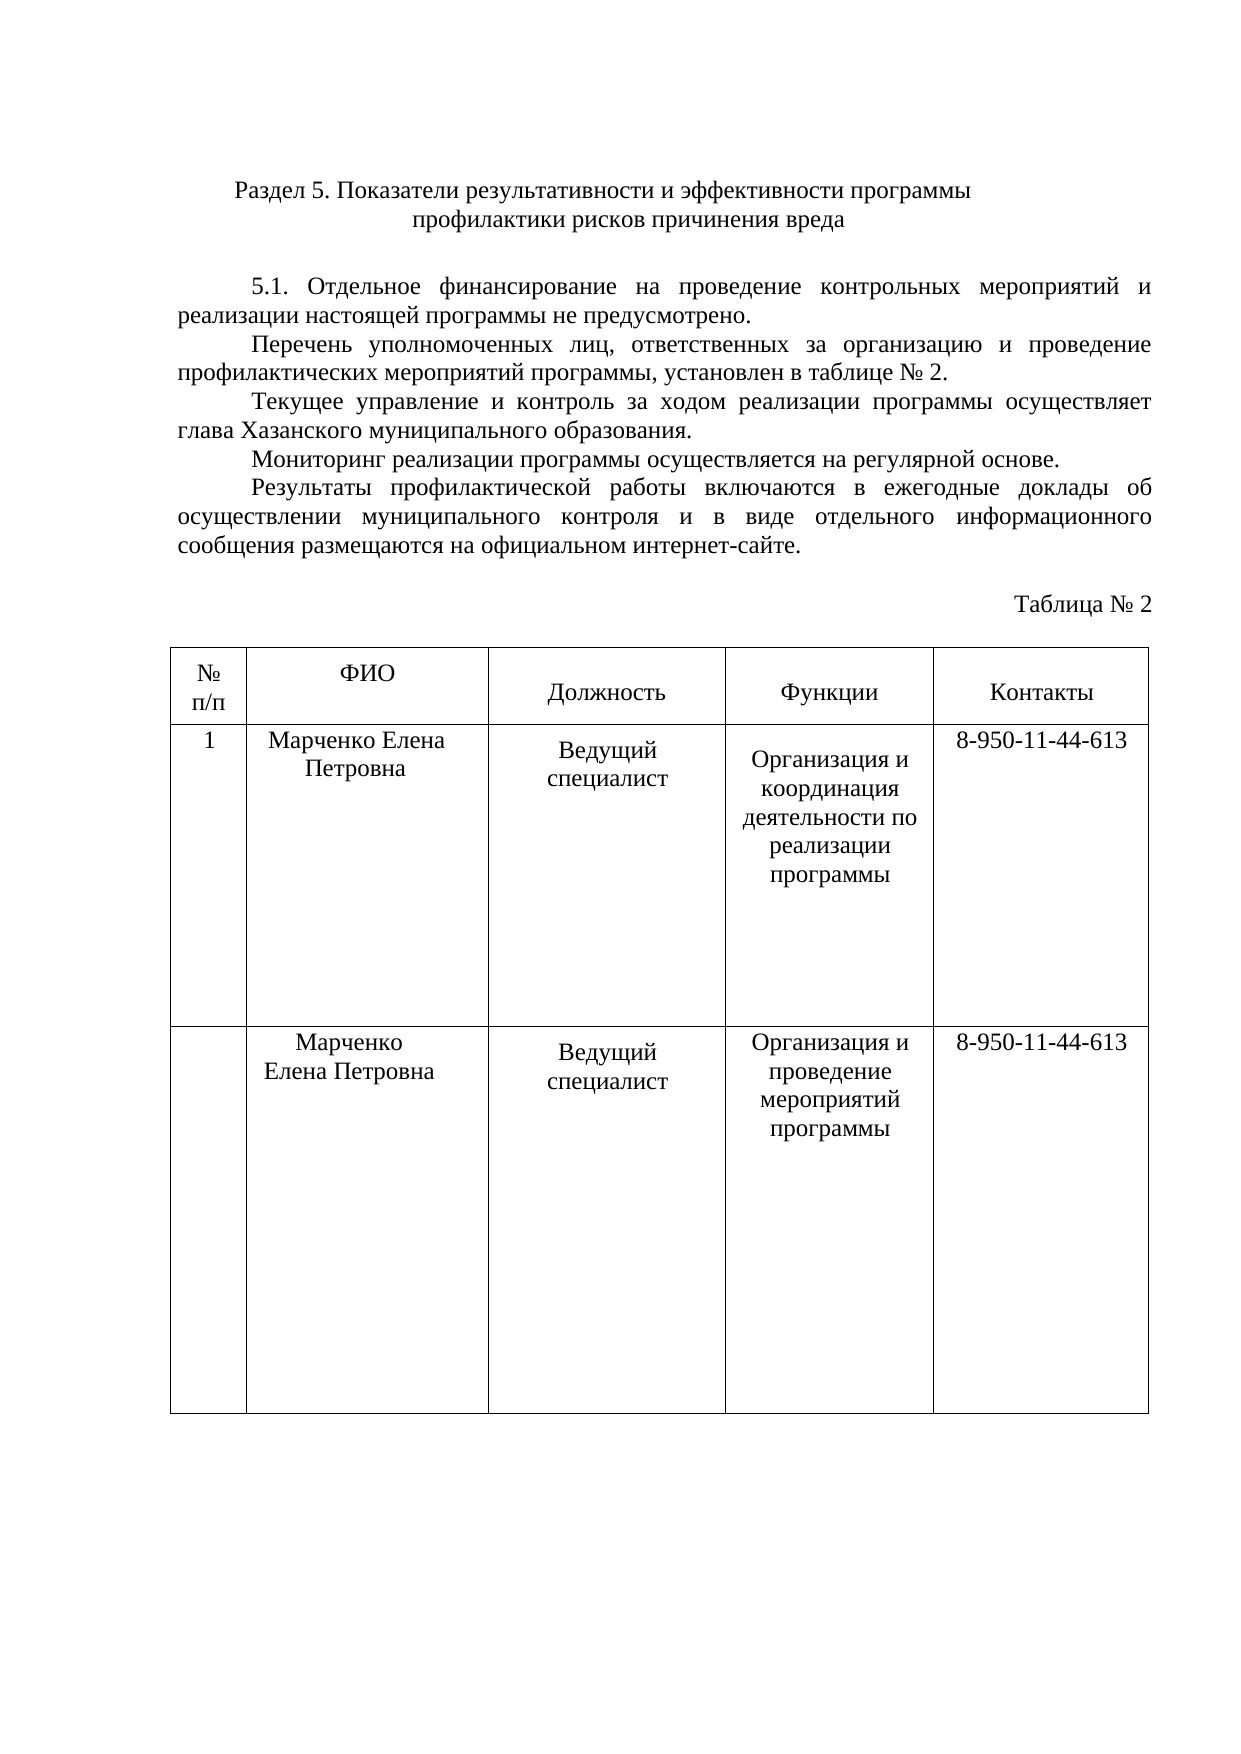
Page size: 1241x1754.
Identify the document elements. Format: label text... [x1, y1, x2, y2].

text 5.1. Отдельное финансирование на проведение контрольных мероприятий и реализации настоящей программы не предусмотрено. [177, 271, 1152, 329]
text Раздел 5. Показатели результативности и эффективности программы профилактики рисков причинения вреда [234, 175, 1096, 233]
table_cell 8-950-11-44-613 [934, 725, 1148, 1026]
table_cell 1 [171, 725, 246, 1026]
table_cell Организация и координация деятельности по реализации программы [726, 725, 933, 1026]
table_header Должность [489, 648, 725, 724]
text Результаты профилактической работы включаются в ежегодные доклады об осуществлении муниципального контроля и в виде отдельного информационного сообщения размещаются на официальном интернет-сайте. [177, 472, 1152, 559]
table_cell 8-950-11-44-613 [934, 1027, 1148, 1413]
table_header Функции [726, 648, 933, 724]
text Таблица № 2 [144, 589, 1152, 617]
table_cell Марченко Елена Петровна [247, 1027, 488, 1413]
table_cell Организация и проведение мероприятий программы [726, 1027, 933, 1413]
text Мониторинг реализации программы осуществляется на регулярной основе. [177, 444, 1152, 472]
table_header Контакты [934, 648, 1148, 724]
text Текущее управление и контроль за ходом реализации программы осуществляет глава Хазанского муниципального образования. [177, 386, 1152, 444]
text Перечень уполномоченных лиц, ответственных за организацию и проведение профилактических мероприятий программы, установлен в таблице № 2. [177, 329, 1152, 386]
table_cell [171, 1027, 246, 1413]
table_cell Ведущий специалист [489, 1027, 725, 1413]
table_header ФИО [247, 648, 488, 724]
table_cell Ведущий специалист [489, 725, 725, 1026]
table_header № п/п [171, 648, 246, 724]
table_cell Марченко Елена Петровна [247, 725, 488, 1026]
